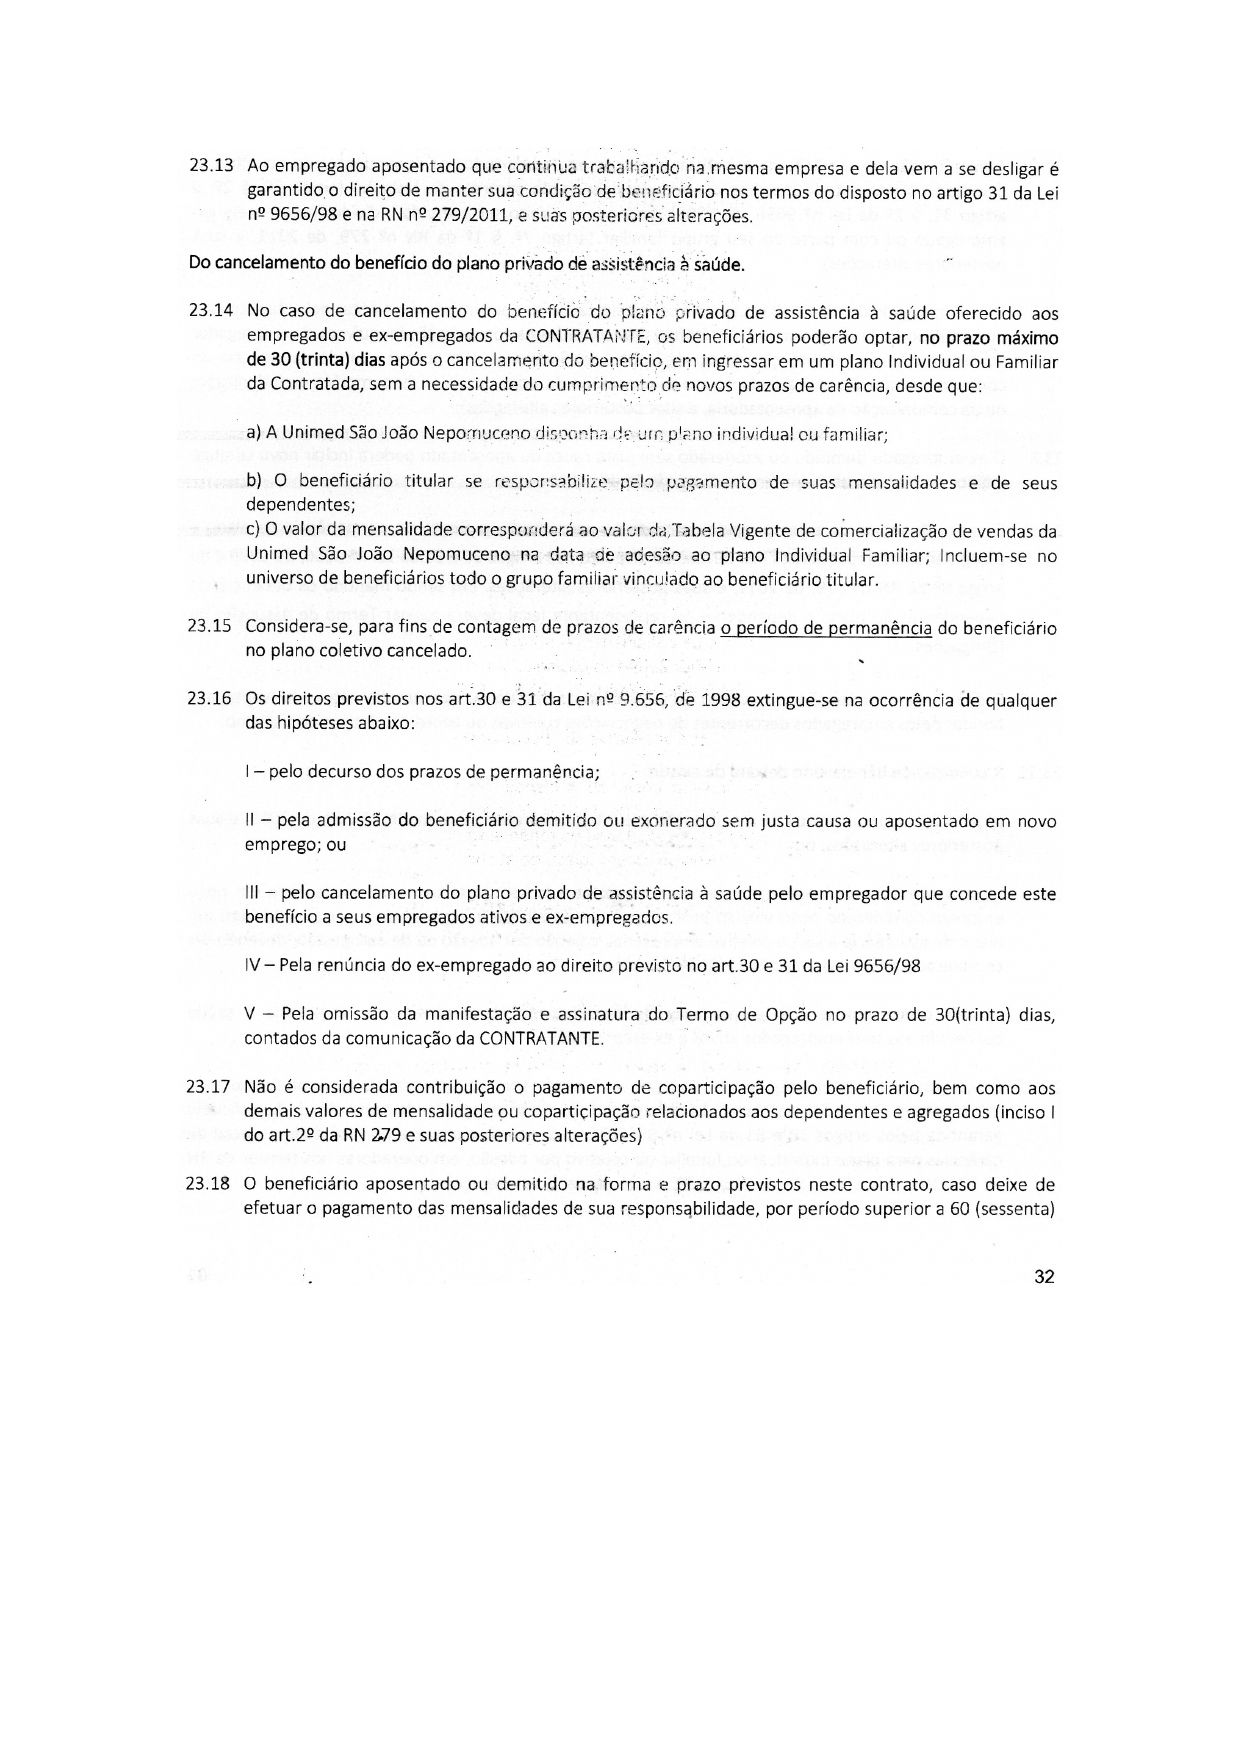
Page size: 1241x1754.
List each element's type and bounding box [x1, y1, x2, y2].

picture [177, 147, 1063, 1285]
